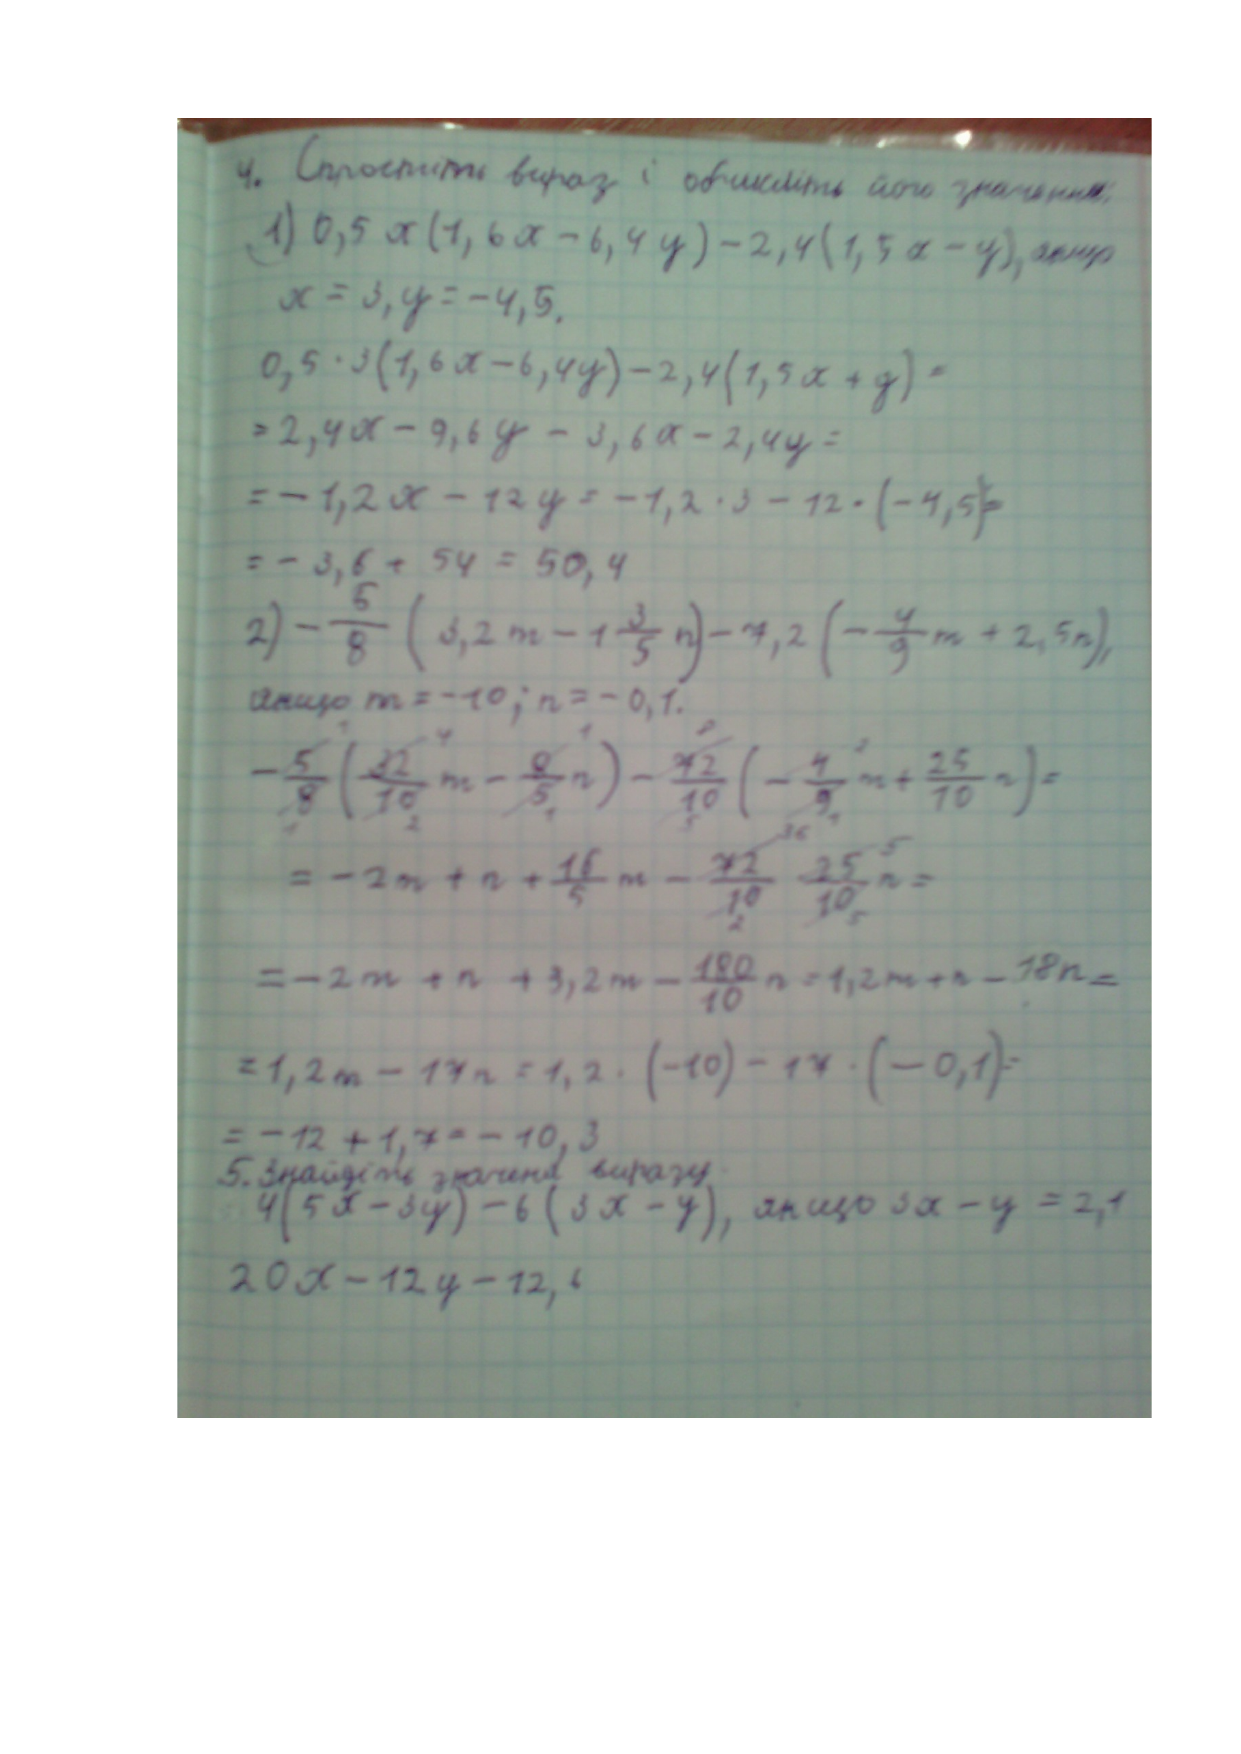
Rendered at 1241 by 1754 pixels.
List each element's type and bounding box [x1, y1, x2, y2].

picture [177, 118, 1152, 1418]
